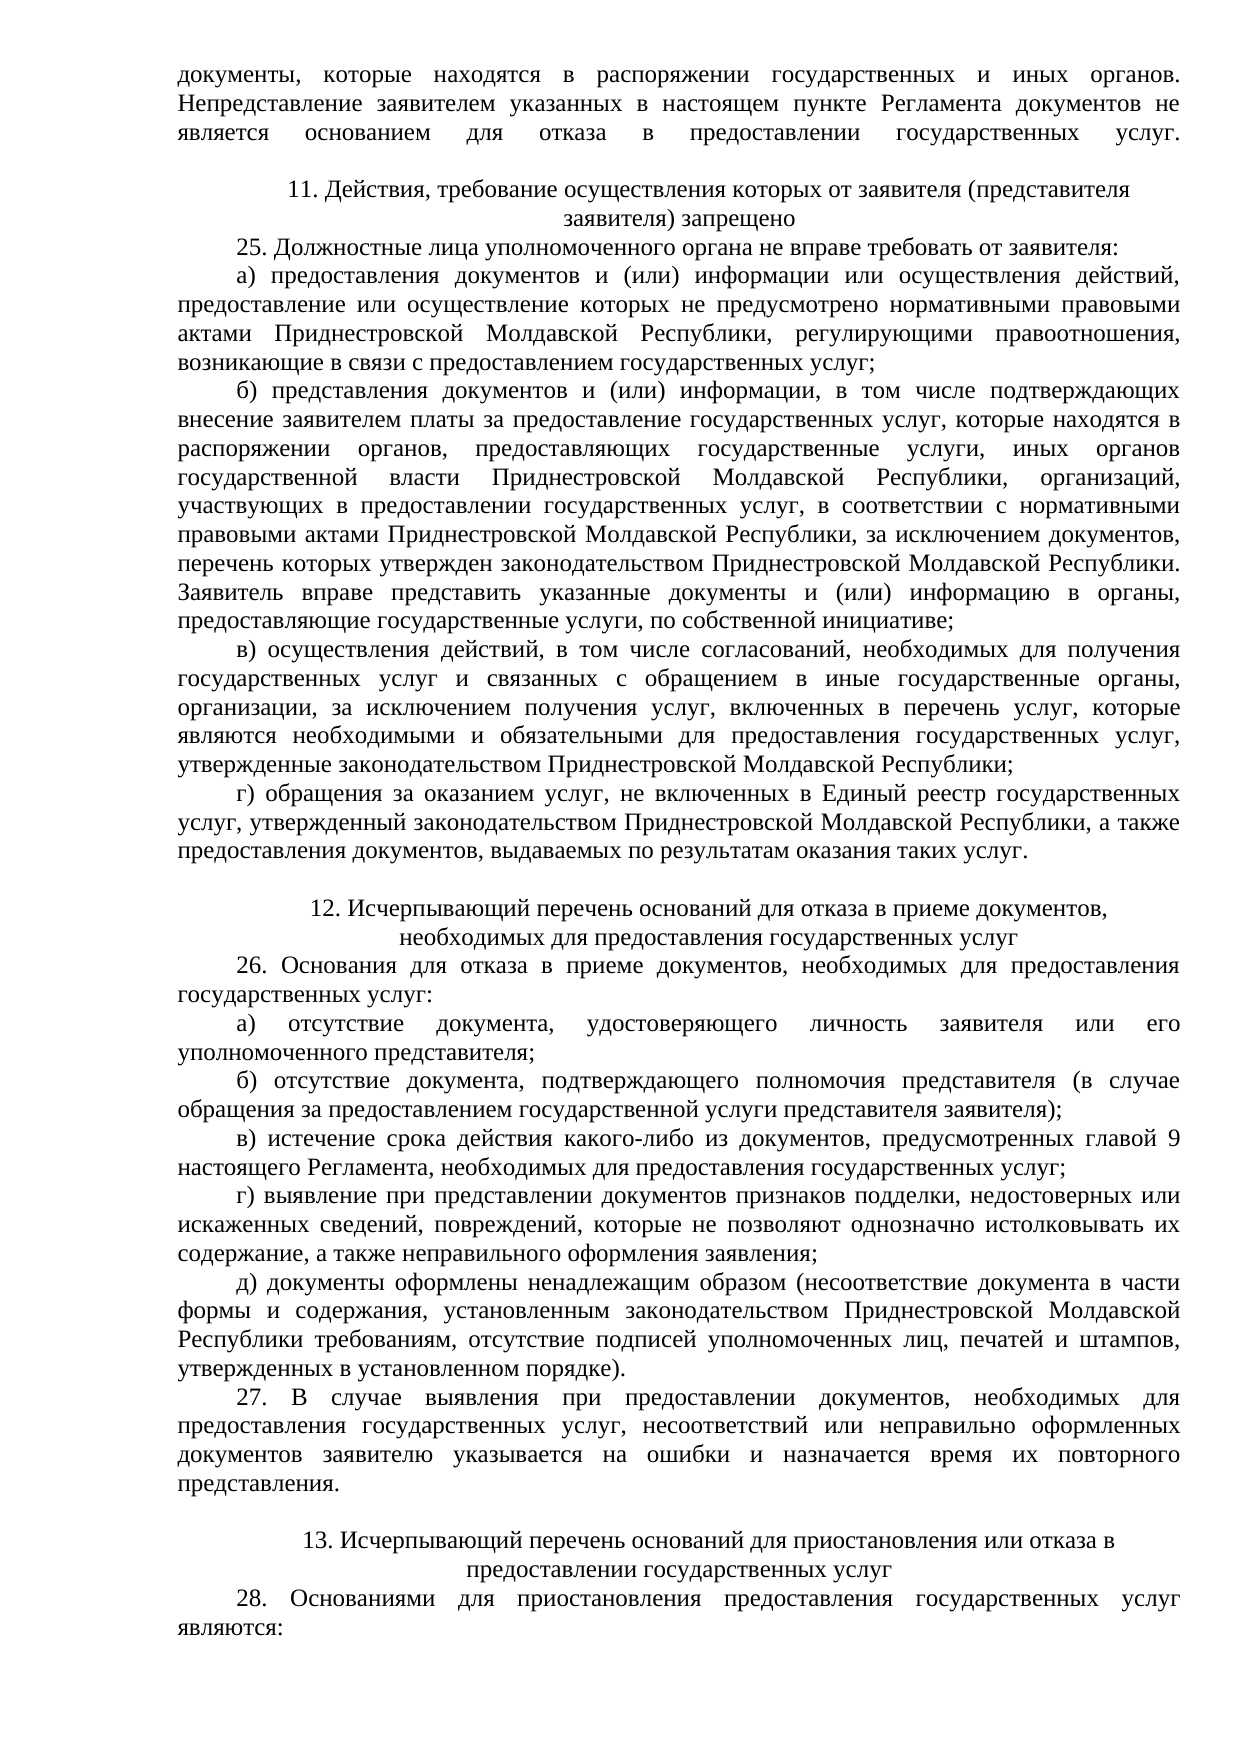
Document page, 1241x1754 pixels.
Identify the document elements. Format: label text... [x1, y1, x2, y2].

text 27. В случае выявления при предоставлении документов, необходимых для предоставления государственных услуг, несоответствий или неправильно оформленных документов заявителю указывается на ошибки и назначается время их повторного представления. [177, 1382, 1181, 1497]
text г) обращения за оказанием услуг, не включенных в Единый реестр государственных услуг, утвержденный законодательством Приднестровской Молдавской Республики, а также предоставления документов, выдаваемых по результатам оказания таких услуг. [177, 778, 1181, 864]
text 12. Исчерпывающий перечень оснований для отказа в приеме документов, [177, 893, 1181, 922]
text 11. Действия, требование осуществления которых от заявителя (представителя заявителя) запрещено [177, 174, 1181, 232]
text 28. Основаниями для приостановления предоставления государственных услуг являются: [177, 1583, 1181, 1640]
text б) отсутствие документа, подтверждающего полномочия представителя (в случае обращения за предоставлением государственной услуги представителя заявителя); [177, 1065, 1181, 1123]
text в) осуществления действий, в том числе согласований, необходимых для получения государственных услуг и связанных с обращением в иные государственные органы, организации, за исключением получения услуг, включенных в перечень услуг, которые являются необходимыми и обязательными для предоставления государственных услуг, утвержденные законодательством Приднестровской Молдавской Республики; [177, 634, 1181, 778]
text б) представления документов и (или) информации, в том числе подтверждающих внесение заявителем платы за предоставление государственных услуг, которые находятся в распоряжении органов, предоставляющих государственные услуги, иных органов государственной власти Приднестровской Молдавской Республики, организаций, участвующих в предоставлении государственных услуг, в соответствии с нормативными правовыми актами Приднестровской Молдавской Республики, за исключением документов, перечень которых утвержден законодательством Приднестровской Молдавской Республики. Заявитель вправе представить указанные документы и (или) информацию в органы, предоставляющие государственные услуги, по собственной инициативе; [177, 375, 1181, 634]
text г) выявление при представлении документов признаков подделки, недостоверных или искаженных сведений, повреждений, которые не позволяют однозначно истолковывать их содержание, а также неправильного оформления заявления; [177, 1180, 1181, 1267]
text необходимых для предоставления государственных услуг [177, 922, 1181, 950]
text 26. Основания для отказа в приеме документов, необходимых для предоставления государственных услуг: [177, 950, 1181, 1008]
text 25. Должностные лица уполномоченного органа не вправе требовать от заявителя: [177, 232, 1181, 260]
text а) отсутствие документа, удостоверяющего личность заявителя или его уполномоченного представителя; [177, 1008, 1181, 1065]
text а) предоставления документов и (или) информации или осуществления действий, предоставление или осуществление которых не предусмотрено нормативными правовыми актами Приднестровской Молдавской Республики, регулирующими правоотношения, возникающие в связи с предоставлением государственных услуг; [177, 260, 1181, 375]
text в) истечение срока действия какого-либо из документов, предусмотренных главой 9 настоящего Регламента, необходимых для предоставления государственных услуг; [177, 1123, 1181, 1180]
text д) документы оформлены ненадлежащим образом (несоответствие документа в части формы и содержания, установленным законодательством Приднестровской Молдавской Республики требованиям, отсутствие подписей уполномоченных лиц, печатей и штампов, утвержденных в установленном порядке). [177, 1267, 1181, 1382]
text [177, 59, 1181, 174]
text 13. Исчерпывающий перечень оснований для приостановления или отказа в предоставлении государственных услуг [177, 1525, 1181, 1583]
